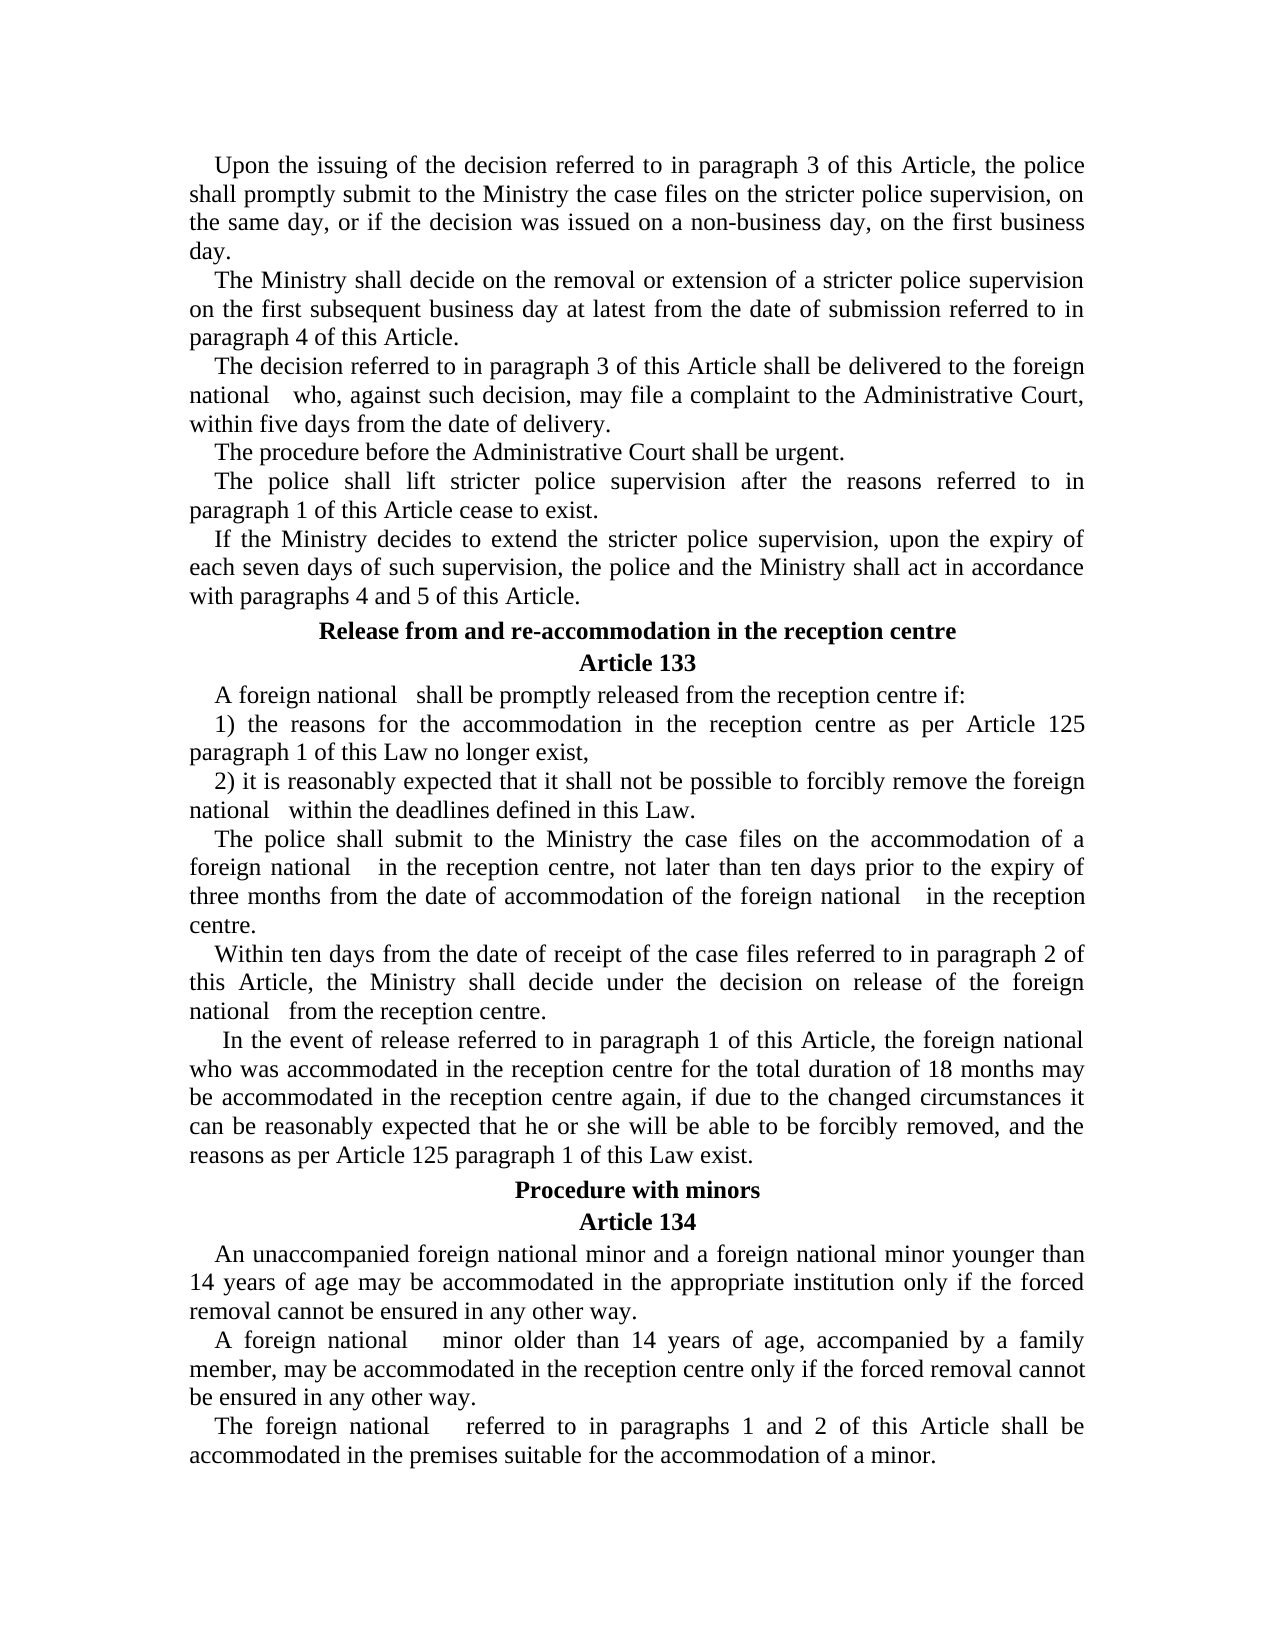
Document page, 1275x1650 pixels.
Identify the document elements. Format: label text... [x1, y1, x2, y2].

text 2) it is reasonably expected that it shall not be possible to forcibly remove the foreign national within the deadlines defined in this Law. [189, 766, 1086, 824]
text The foreign national referred to in paragraphs 1 and 2 of this Article shall be accommodated in the premises suitable for the accommodation of a minor. [189, 1411, 1086, 1469]
text Within ten days from the date of receipt of the case files referred to in paragraph 2 of this Article, the Ministry shall decide under the decision on release of the foreign national from the reception centre. [189, 939, 1086, 1025]
text 1) the reasons for the accommodation in the reception centre as per Article 125 paragraph 1 of this Law no longer exist, [189, 709, 1086, 766]
text A foreign national shall be promptly released from the reception centre if: [189, 680, 1086, 709]
text The police shall submit to the Ministry the case files on the accommodation of a foreign national in the reception centre, not later than ten days prior to the expiry of three months from the date of accommodation of the foreign national in the reception centre. [189, 824, 1086, 939]
text The Ministry shall decide on the removal or extension of a stricter police supervision on the first subsequent business day at latest from the date of submission referred to in paragraph 4 of this Article. [189, 265, 1086, 351]
text The procedure before the Administrative Court shall be urgent. [189, 437, 1086, 466]
text Upon the issuing of the decision referred to in paragraph 3 of this Article, the police shall promptly submit to the Ministry the case files on the stricter police supervision, on the same day, or if the decision was issued on a non-business day, on the first business day. [189, 150, 1086, 265]
text Article 133 [150, 648, 1125, 677]
text Release from and re-accommodation in the reception centre [150, 616, 1125, 645]
text An unaccompanied foreign national minor and a foreign national minor younger than 14 years of age may be accommodated in the appropriate institution only if the forced removal cannot be ensured in any other way. [189, 1239, 1086, 1325]
text In the event of release referred to in paragraph 1 of this Article, the foreign national who was accommodated in the reception centre for the total duration of 18 months may be accommodated in the reception centre again, if due to the changed circumstances it can be reasonably expected that he or she will be able to be forcibly removed, and the reasons as per Article 125 paragraph 1 of this Law exist. [189, 1025, 1086, 1169]
text A foreign national minor older than 14 years of age, accompanied by a family member, may be accommodated in the reception centre only if the forced removal cannot be ensured in any other way. [189, 1325, 1086, 1411]
text The police shall lift stricter police supervision after the reasons referred to in paragraph 1 of this Article cease to exist. [189, 466, 1086, 524]
text The decision referred to in paragraph 3 of this Article shall be delivered to the foreign national who, against such decision, may file a complaint to the Administrative Court, within five days from the date of delivery. [189, 351, 1086, 437]
text Procedure with minors [150, 1175, 1125, 1204]
text Article 134 [150, 1207, 1125, 1236]
text If the Ministry decides to extend the stricter police supervision, upon the expiry of each seven days of such supervision, the police and the Ministry shall act in accordance with paragraphs 4 and 5 of this Article. [189, 524, 1086, 610]
